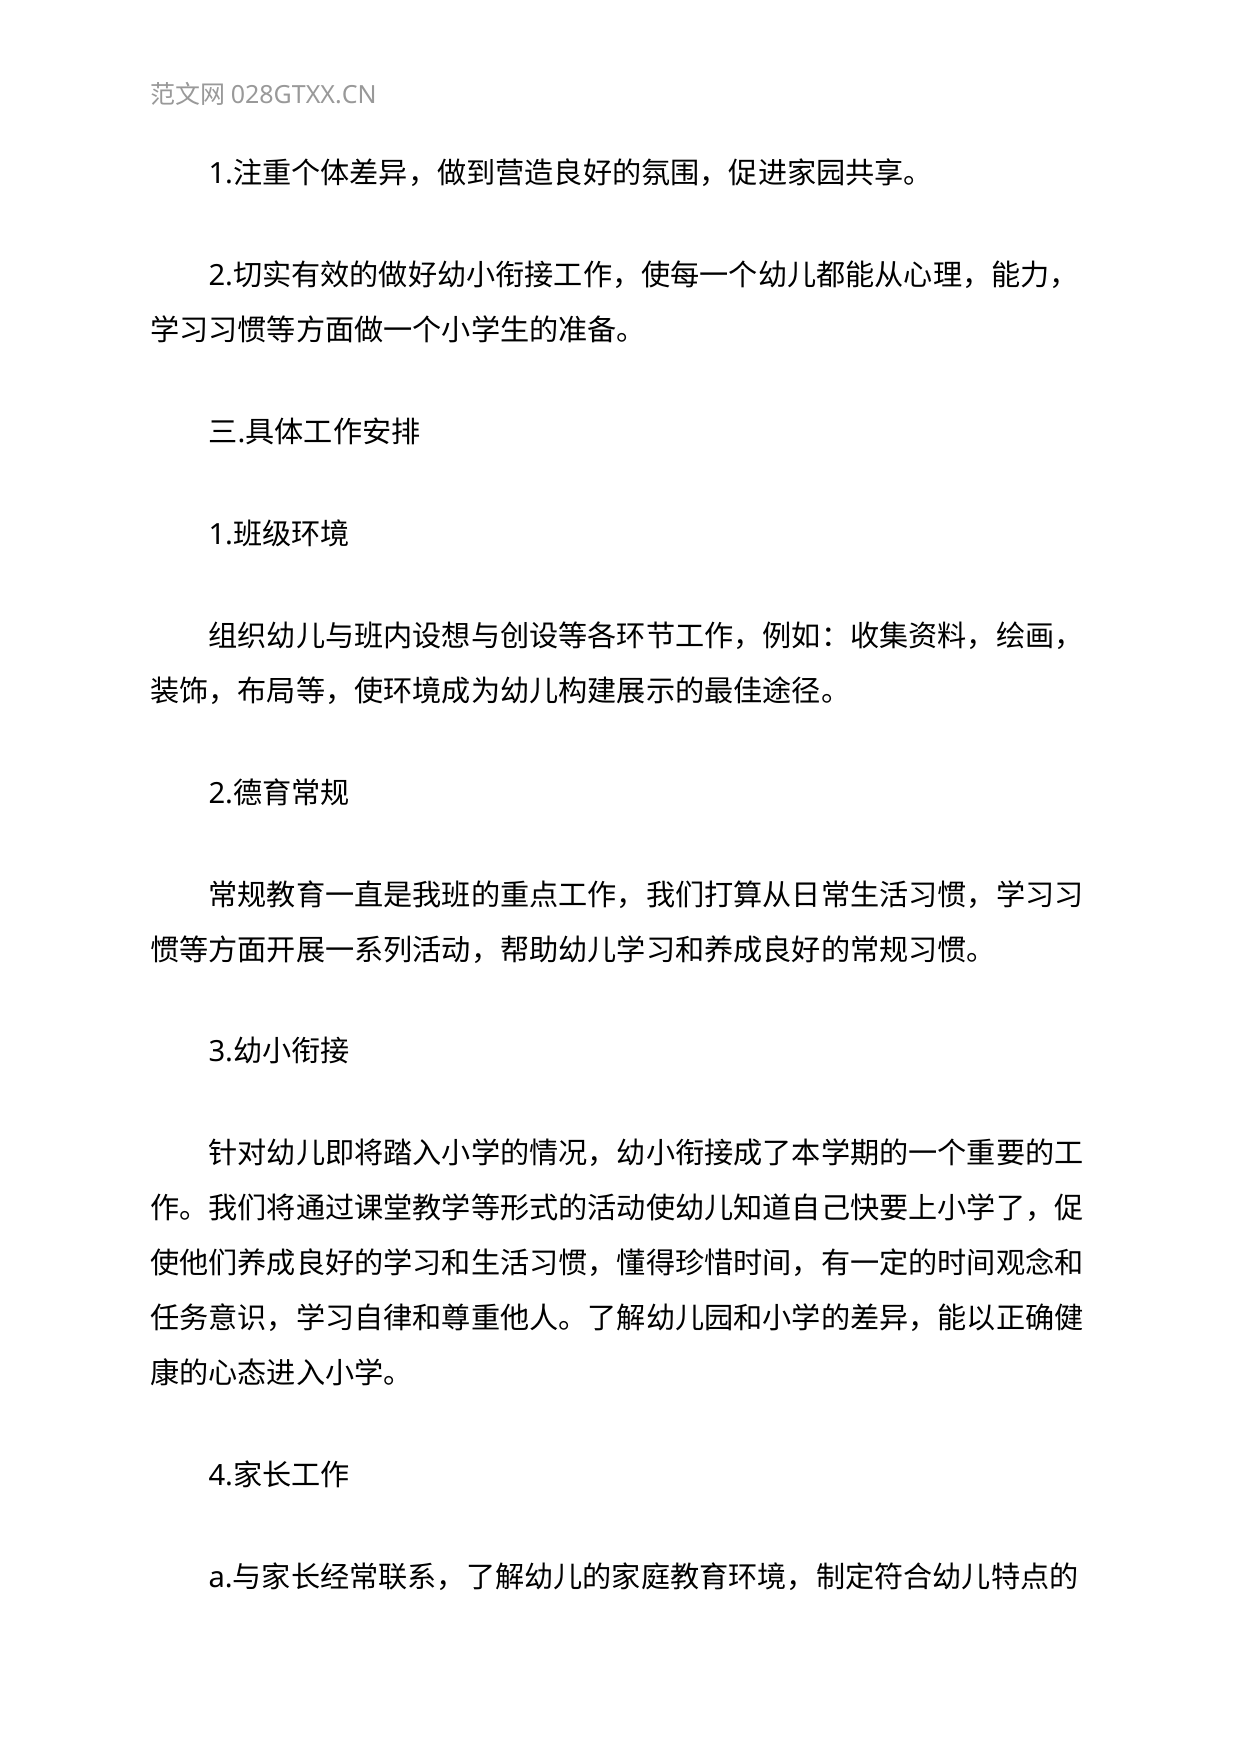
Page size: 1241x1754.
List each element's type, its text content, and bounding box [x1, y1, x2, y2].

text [150, 1553, 1090, 1596]
text 组织幼儿与班内设想与创设等各环节工作，例如：收集资料，绘画，装饰，布局等，使环境成为幼儿构建展示的最佳途径。 [150, 613, 1090, 710]
text 2.切实有效的做好幼小衔接工作，使每一个幼儿都能从心理，能力，学习习惯等方面做一个小学生的准备。 [150, 252, 1090, 349]
text 4.家长工作 [150, 1451, 1090, 1494]
text 三.具体工作安排 [150, 409, 1090, 451]
text 1.班级环境 [150, 511, 1090, 553]
text 2.德育常规 [150, 769, 1090, 812]
text 3.幼小衔接 [150, 1028, 1090, 1070]
text 1.注重个体差异，做到营造良好的氛围，促进家园共享。 [150, 150, 1090, 192]
text 针对幼儿即将踏入小学的情况，幼小衔接成了本学期的一个重要的工作。我们将通过课堂教学等形式的活动使幼儿知道自己快要上小学了，促使他们养成良好的学习和生活习惯，懂得珍惜时间，有一定的时间观念和任务意识，学习自律和尊重他人。了解幼儿园和小学的差异，能以正确健康的心态进入小学。 [150, 1130, 1090, 1392]
text 常规教育一直是我班的重点工作，我们打算从日常生活习惯，学习习惯等方面开展一系列活动，帮助幼儿学习和养成良好的常规习惯。 [150, 871, 1090, 968]
